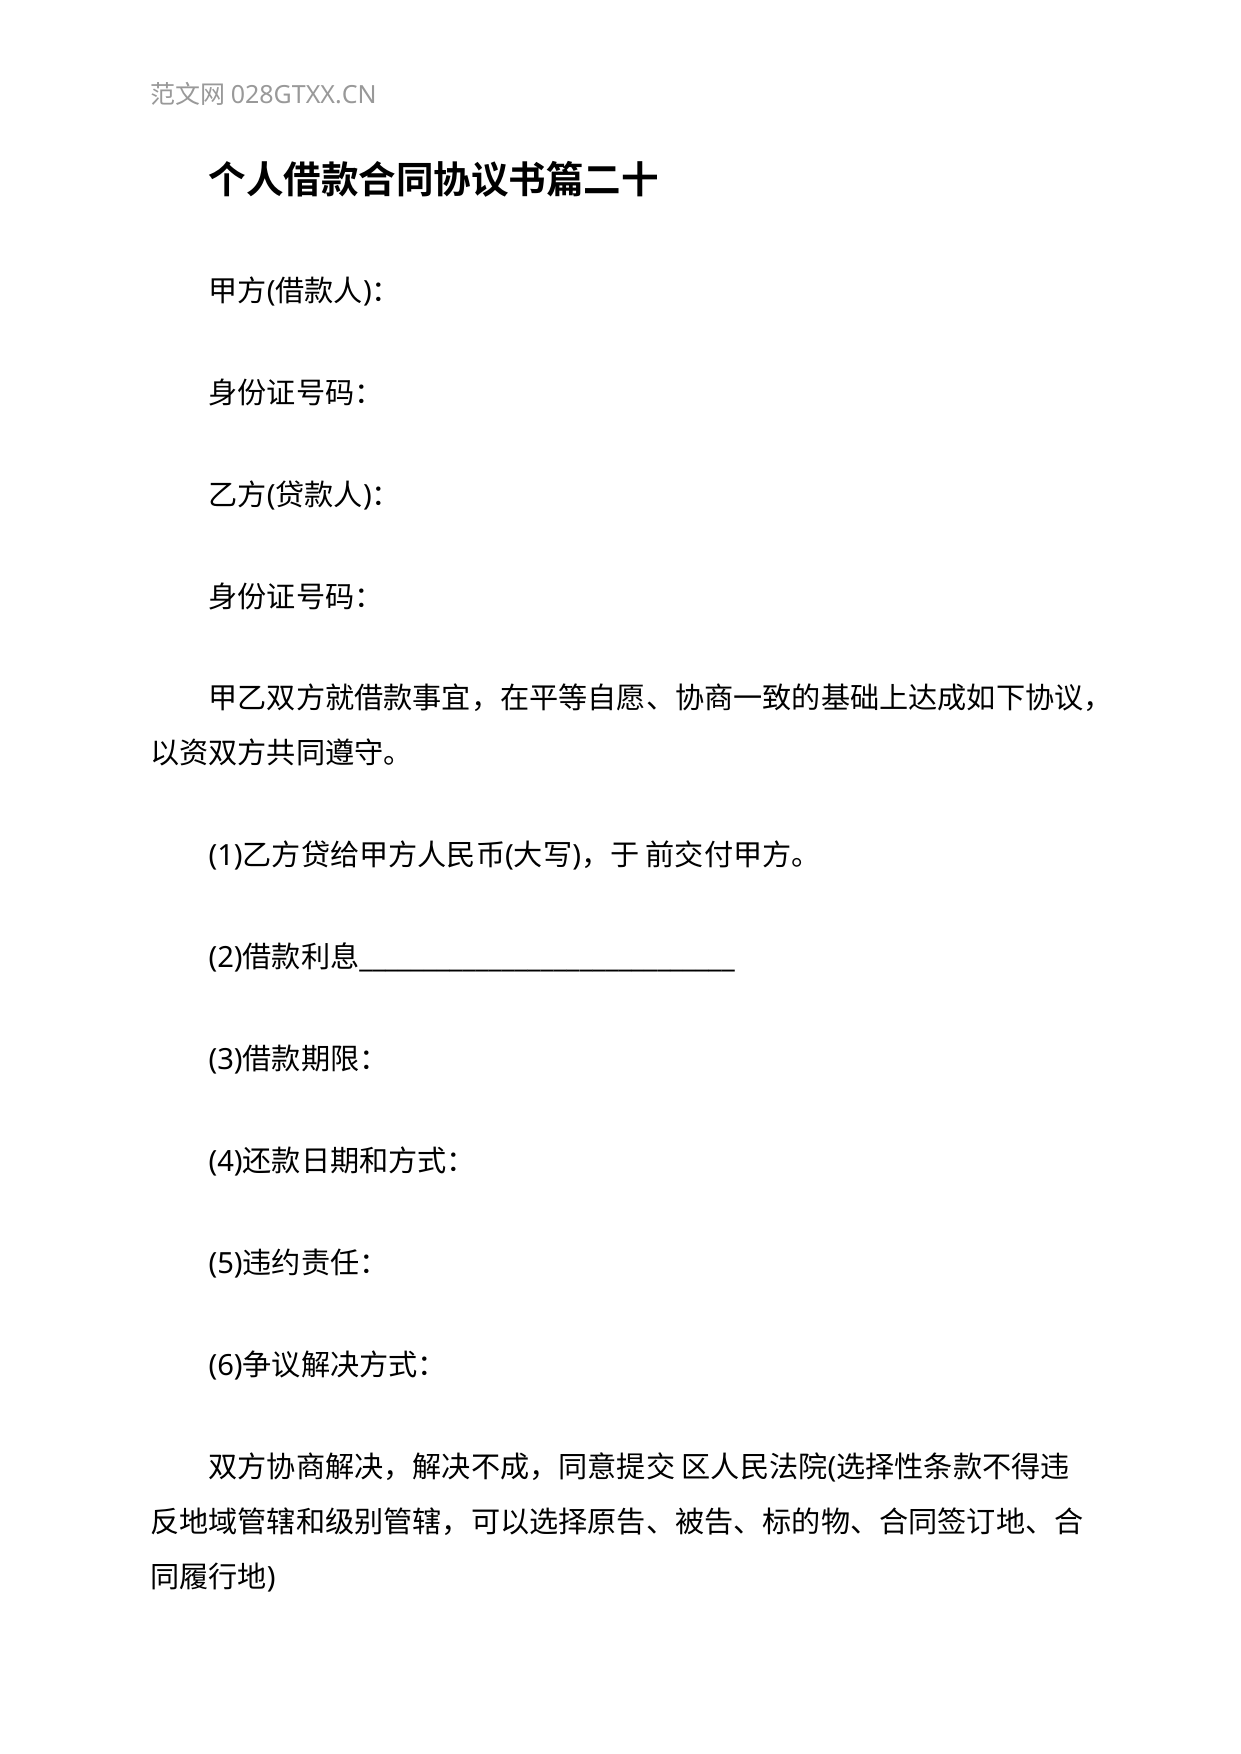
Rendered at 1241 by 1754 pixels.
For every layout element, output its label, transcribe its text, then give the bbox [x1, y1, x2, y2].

text (1)乙方贷给甲方人民币(大写)，于 前交付甲方。 [150, 832, 1090, 874]
text (5)违约责任： [150, 1239, 1090, 1282]
text (3)借款期限： [150, 1036, 1090, 1078]
text (2)借款利息_____________________________ [150, 933, 1090, 976]
text 甲方(借款人)： [150, 267, 1090, 310]
text 乙方(贷款人)： [150, 471, 1090, 513]
text (4)还款日期和方式： [150, 1137, 1090, 1180]
text 个人借款合同协议书篇二十 [150, 150, 1090, 204]
text 双方协商解决，解决不成，同意提交 区人民法院(选择性条款不得违反地域管辖和级别管辖，可以选择原告、被告、标的物、合同签订地、合同履行地) [150, 1443, 1090, 1596]
text 甲乙双方就借款事宜，在平等自愿、协商一致的基础上达成如下协议，以资双方共同遵守。 [150, 675, 1090, 772]
text 身份证号码： [150, 573, 1090, 615]
text (6)争议解决方式： [150, 1341, 1090, 1384]
text 身份证号码： [150, 369, 1090, 412]
